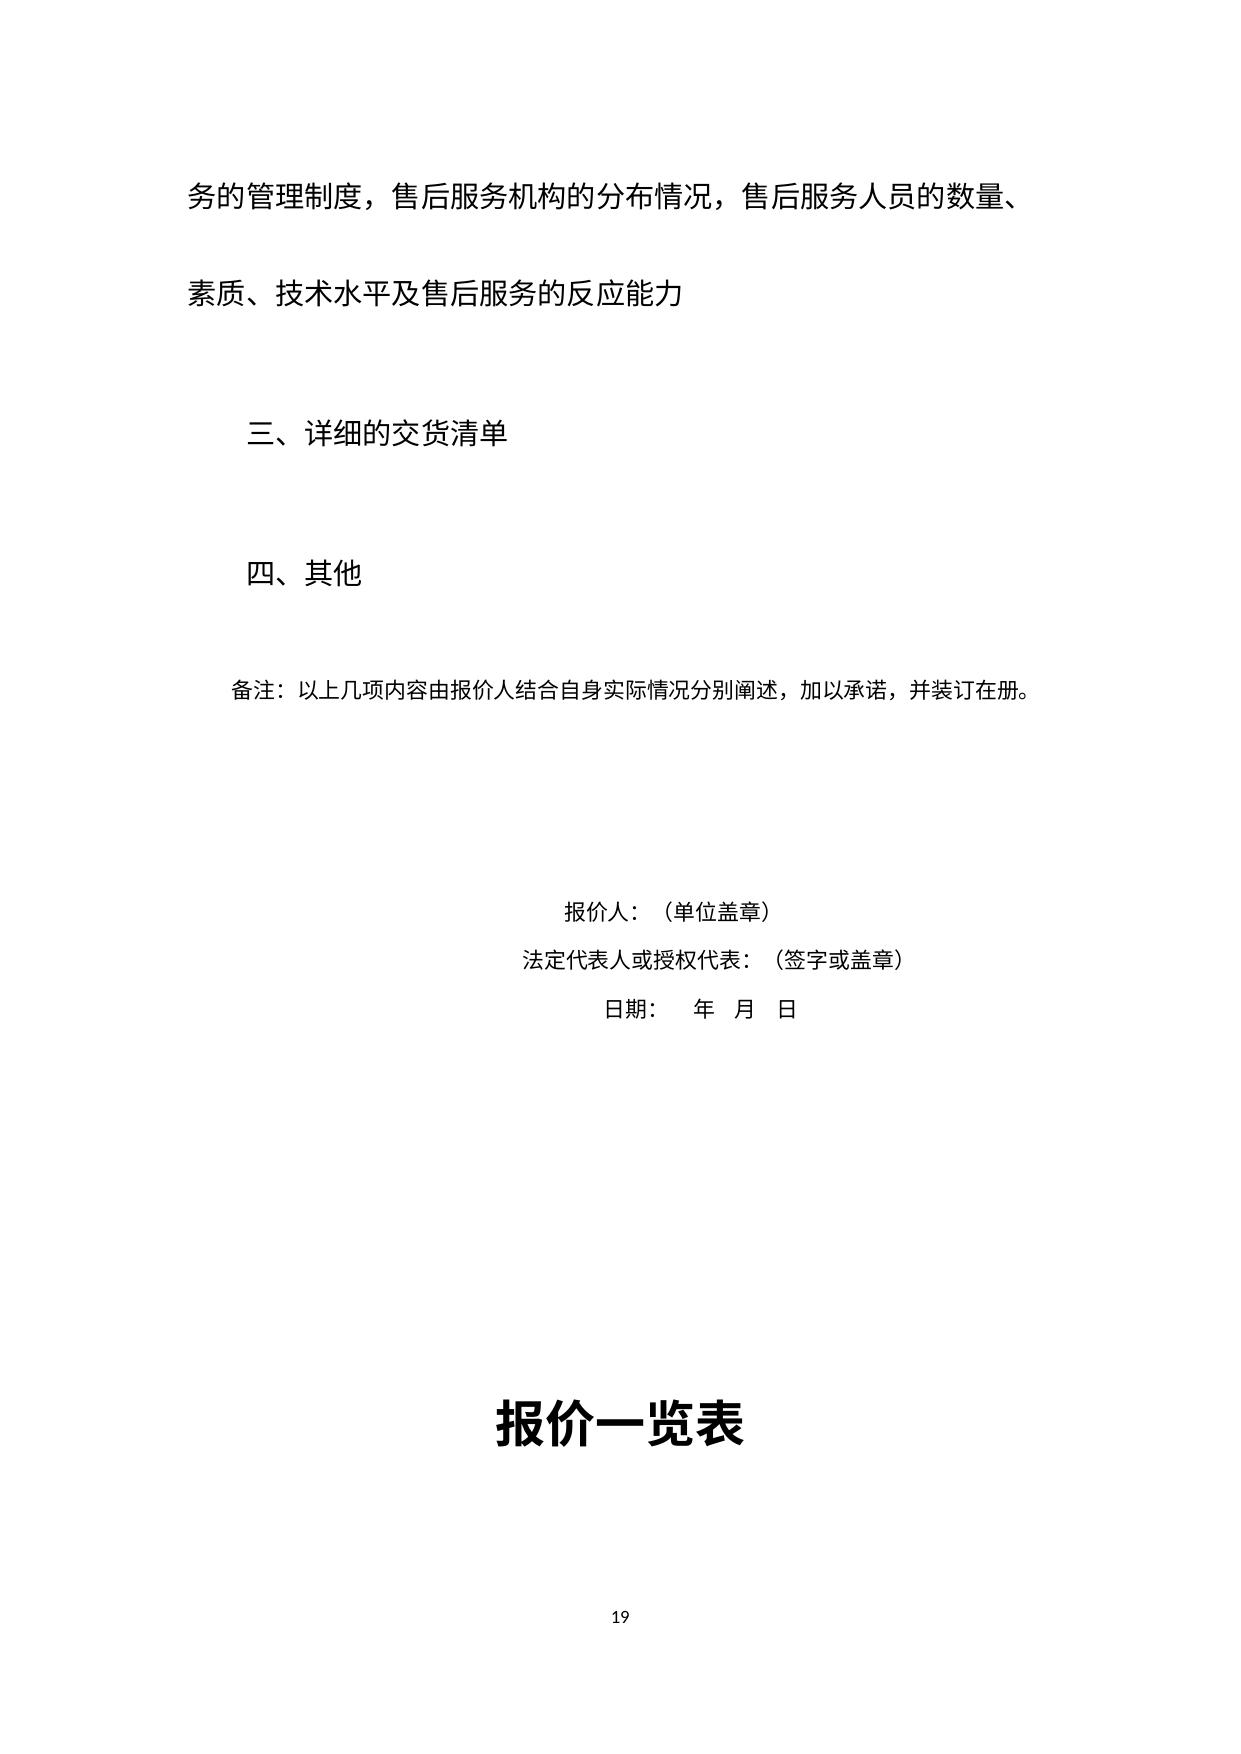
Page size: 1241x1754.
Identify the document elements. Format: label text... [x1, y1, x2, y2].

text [187, 162, 1053, 324]
text 报价一览表 [187, 1371, 1053, 1469]
text 日期： 年 月 日 [187, 991, 1053, 1024]
text 四、其他 [187, 539, 1053, 604]
text 备注：以上几项内容由报价人结合自身实际情况分别阐述，加以承诺，并装订在册。 [187, 673, 1053, 705]
text 法定代表人或授权代表：（签字或盖章） [187, 943, 1053, 976]
text 报价人：（单位盖章） [187, 895, 1053, 927]
text 三、详细的交货清单 [187, 399, 1053, 464]
